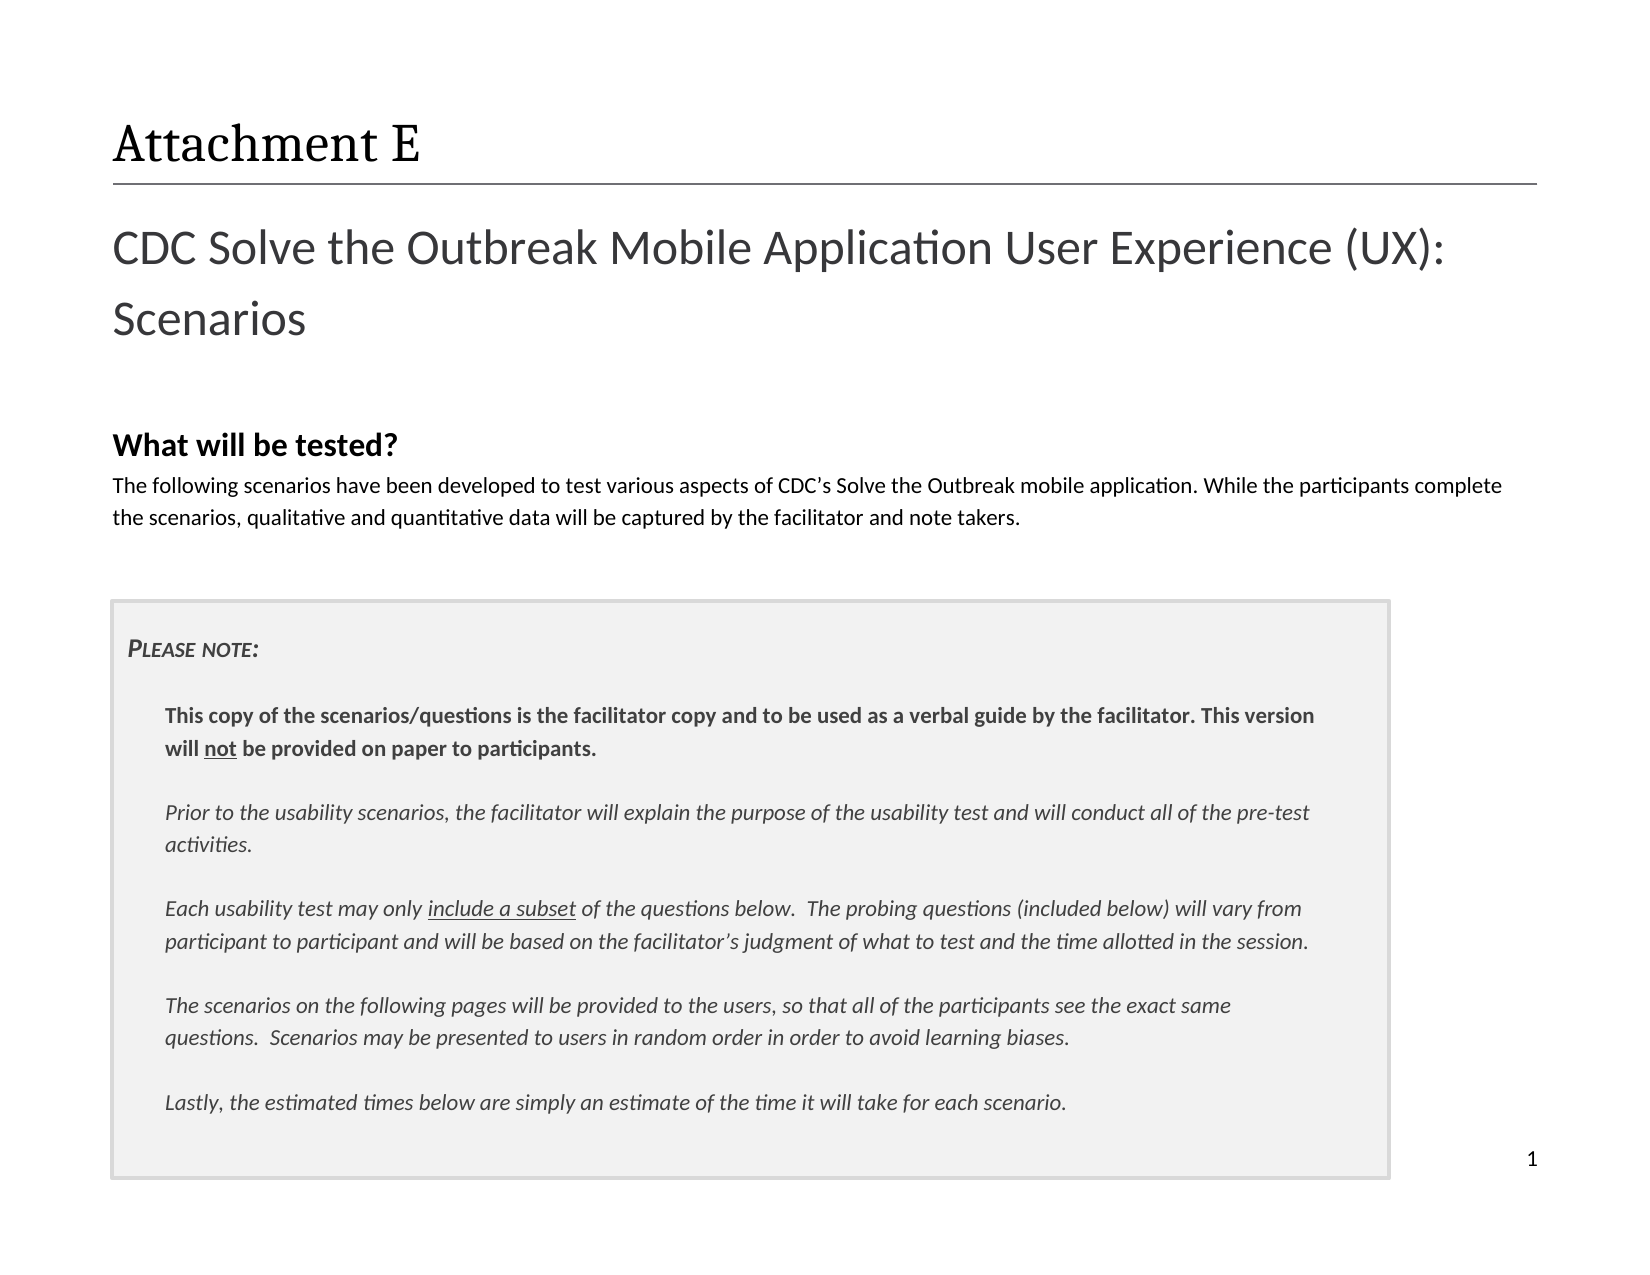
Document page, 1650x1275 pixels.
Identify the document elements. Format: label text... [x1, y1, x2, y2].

text The following scenarios have been developed to test various aspects of CDC’s Solve the Outbreak mobile application. While the participants complete the scenarios, qualitative and quantitative data will be captured by the facilitator and note takers. [112, 471, 1537, 531]
text CDC Solve the Outbreak Mobile Application User Experience (UX): Scenarios [112, 216, 1537, 348]
title Attachment E [112, 112, 1537, 185]
text What will be tested? [112, 424, 1537, 465]
